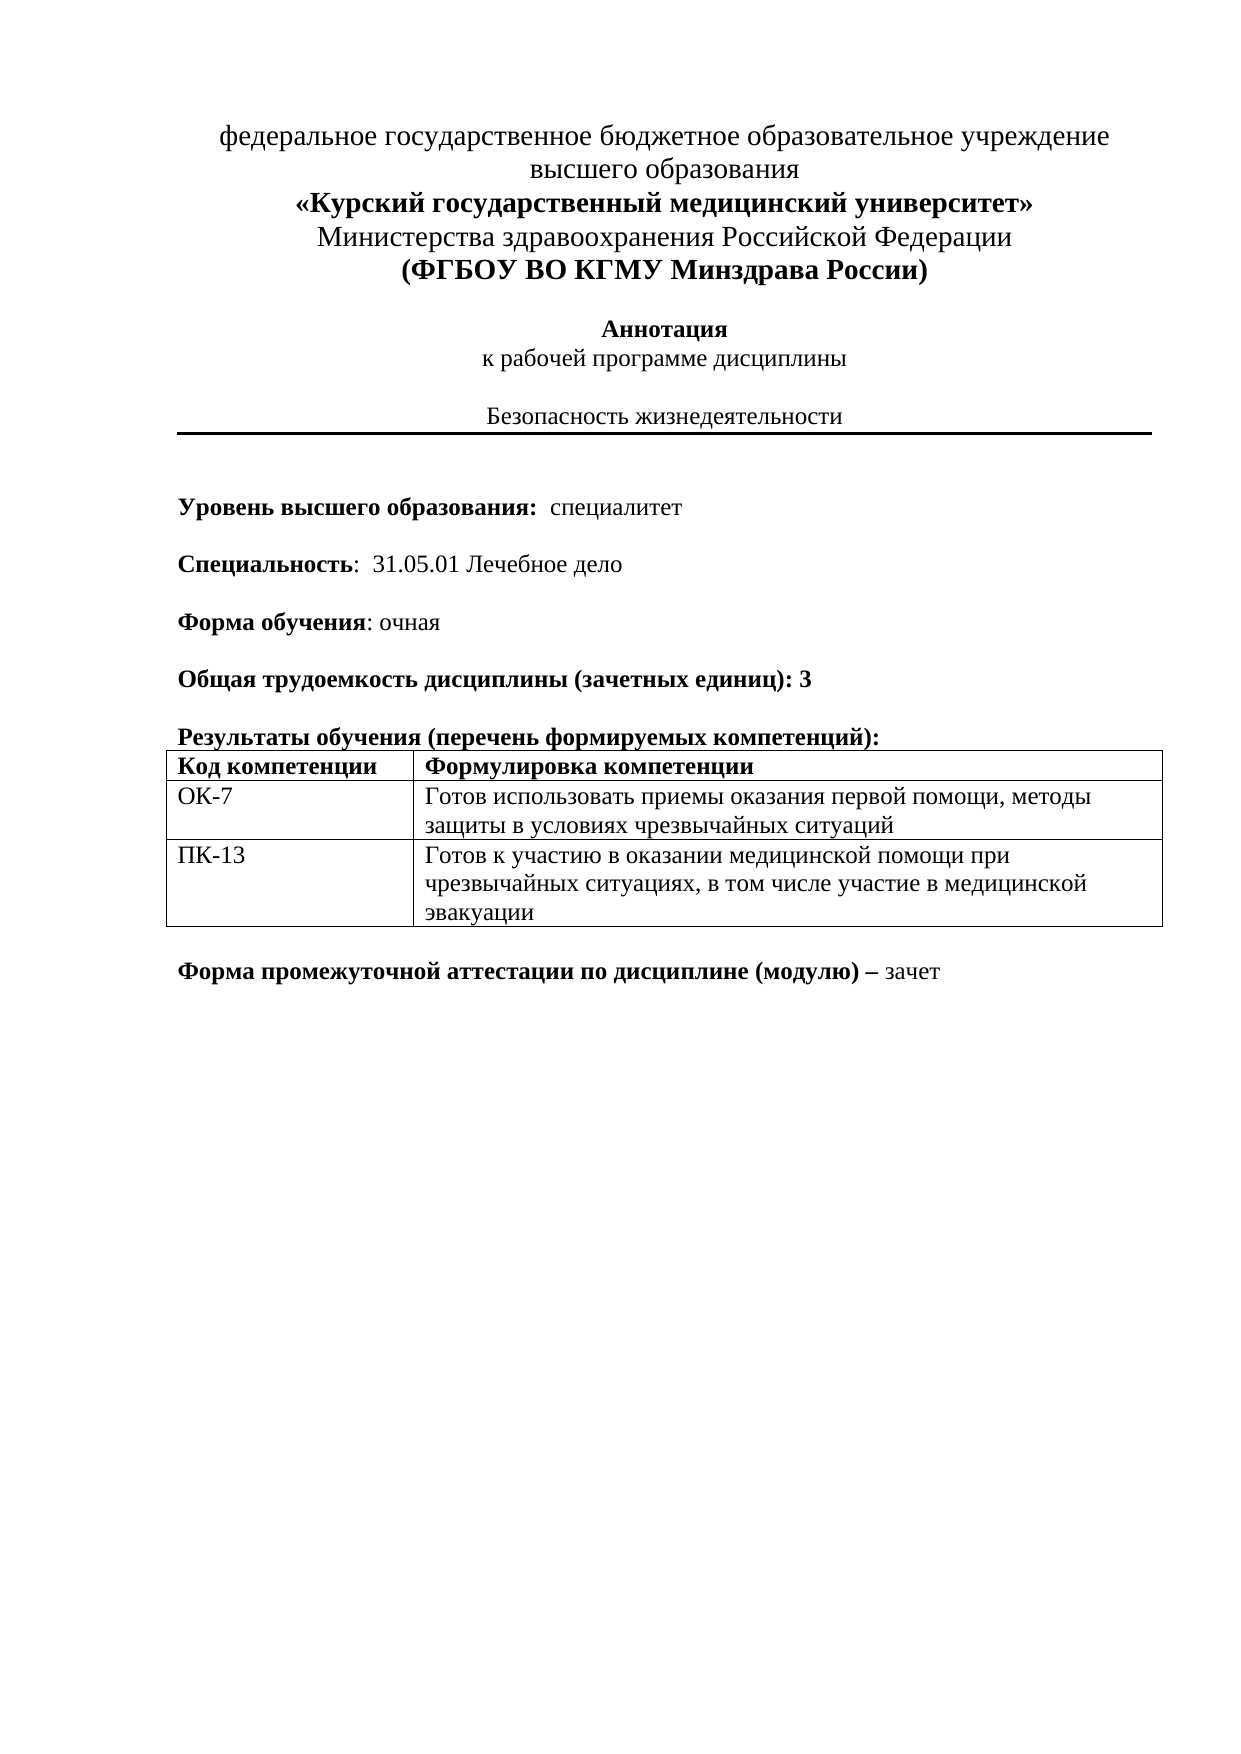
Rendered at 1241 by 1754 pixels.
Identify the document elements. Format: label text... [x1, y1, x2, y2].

table_cell Готов использовать приемы оказания первой помощи, методы защиты в условиях чрезвычайных ситуаций [414, 781, 1162, 839]
text «Курский государственный медицинский университет» [177, 185, 1152, 219]
table_header Код компетенции [167, 751, 413, 780]
text Аннотация [177, 314, 1152, 343]
table_cell ПК-13 [167, 840, 413, 926]
table_cell Готов к участию в оказании медицинской помощи при чрезвычайных ситуациях, в том числе участие в медицинской эвакуации [414, 840, 1162, 926]
list Общая трудоемкость дисциплины (зачетных единиц): 3 [177, 664, 1152, 693]
table_header Формулировка компетенции [414, 751, 1162, 780]
text к рабочей программе дисциплины [177, 343, 1152, 372]
text Министерства здравоохранения Российской Федерации [177, 219, 1152, 252]
text федеральное государственное бюджетное образовательное учреждение [177, 118, 1152, 152]
text Форма обучения: очная [177, 607, 1152, 635]
text (ФГБОУ ВО КГМУ Минздрава России) [177, 252, 1152, 286]
text высшего образования [177, 152, 1152, 185]
text Результаты обучения (перечень формируемых компетенций): [177, 722, 1152, 750]
text Специальность: 31.05.01 Лечебное дело [177, 549, 1152, 578]
text Уровень высшего образования: специалитет [177, 492, 1152, 520]
text Форма промежуточной аттестации по дисциплине (модулю) – зачет [177, 956, 1152, 984]
table_cell ОК-7 [167, 781, 413, 839]
text Безопасность жизнедеятельности [177, 401, 1152, 432]
